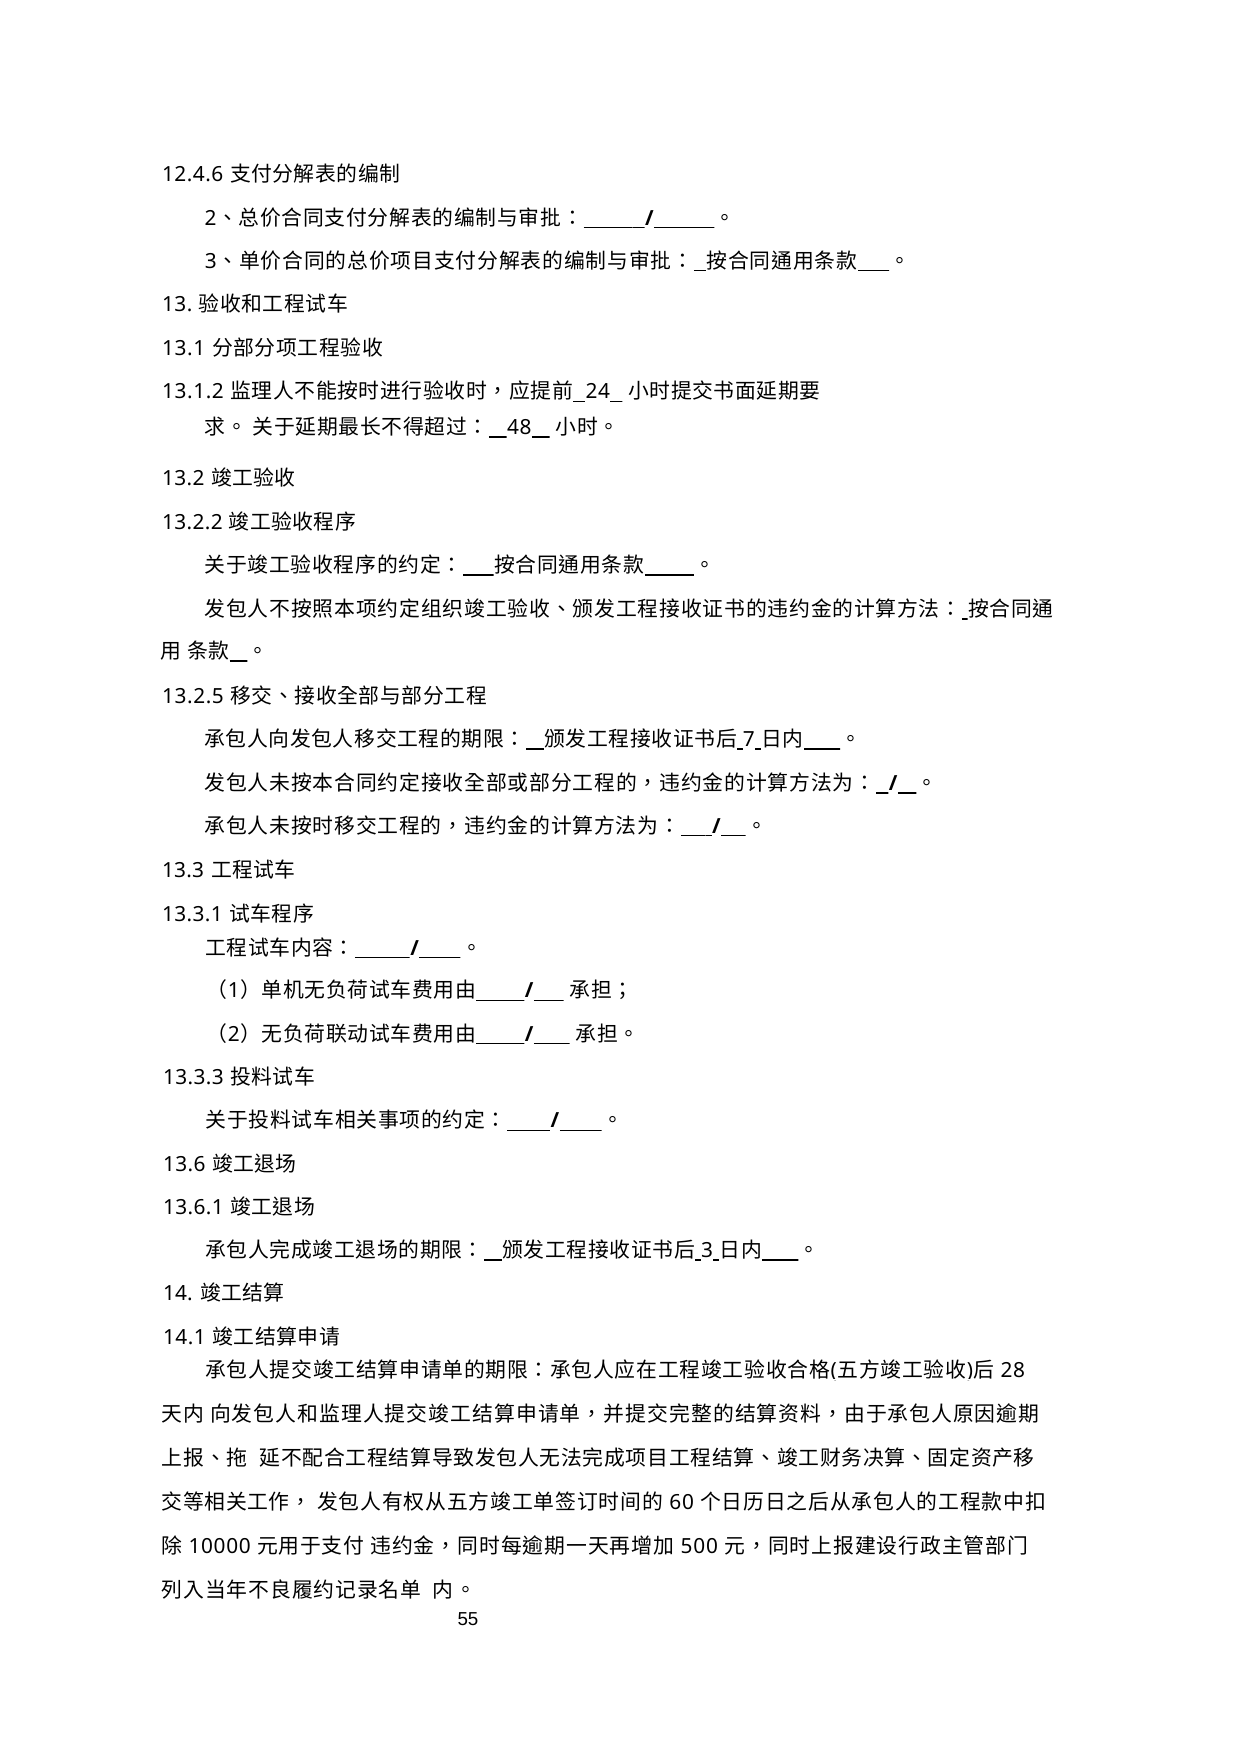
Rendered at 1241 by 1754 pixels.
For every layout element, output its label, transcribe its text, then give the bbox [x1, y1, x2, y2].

text 12.4.6 支付分解表的编制 [162, 160, 1054, 187]
text 13.1 分部分项工程验收 [162, 333, 1054, 360]
text 关于投料试车相关事项的约定： / 。 [205, 1106, 1054, 1133]
text 13.6.1 竣工退场 [163, 1193, 1054, 1220]
text 14.1 竣工结算申请 [163, 1323, 1054, 1350]
text 承包人提交竣工结算申请单的期限：承包人应在工程竣工验收合格(五方竣工验收)后 28 天内 向发包人和监理人提交竣工结算申请单，并提交完整的结算资料，由于承包人原因逾期上报、拖 延不配合工程结算导致发包人无法完成项目工程结算、竣工财务决算、固定资产移交等相关工作， 发包人有权从五方竣工单签订时间的 60 个日历日之后从承包人的工程款中扣除 10000 元用于支付 违约金，同时每逾期一天再增加 500 元，同时上报建设行政主管部门列入当年不良履约记录名单 内。 [161, 1355, 1047, 1603]
text 承包人向发包人移交工程的期限： 颁发工程接收证书后 7 日内 。 [204, 725, 1054, 752]
text 13.1.2 监理人不能按时进行验收时，应提前 24 小时提交书面延期要求。 关于延期最长不得超过： 48 小时。 [162, 377, 856, 441]
text 13. 验收和工程试车 [162, 290, 1054, 317]
text 关于竣工验收程序的约定： 按合同通用条款 。 [204, 551, 1054, 578]
text 13.3.1 试车程序 [162, 899, 1054, 927]
text 2、总价合同支付分解表的编制与审批： / 。 [204, 204, 1054, 230]
text 14. 竣工结算 [163, 1279, 1054, 1306]
text 13.2.5 移交、接收全部与部分工程 [162, 682, 1054, 709]
text 13.2.2 竣工验收程序 [162, 507, 1054, 534]
text 3、单价合同的总价项目支付分解表的编制与审批： 按合同通用条款 。 [204, 247, 1054, 273]
text 发包人未按本合同约定接收全部或部分工程的，违约金的计算方法为： / 。 承包人未按时移交工程的，违约金的计算方法为： / 。 [204, 768, 938, 839]
text （1）单机无负荷试车费用由 / 承担； [206, 977, 1054, 1003]
text 发包人不按照本项约定组织竣工验收、颁发工程接收证书的违约金的计算方法： 按合同通用 条款 。 [161, 594, 1054, 664]
text 承包人完成竣工退场的期限： 颁发工程接收证书后 3 日内 。 [205, 1236, 1054, 1263]
text 13.2 竣工验收 [162, 464, 1054, 491]
text 13.6 竣工退场 [163, 1149, 1054, 1176]
text 13.3.3 投料试车 [163, 1063, 1054, 1090]
text 工程试车内容： / 。 [205, 933, 1054, 960]
text （2）无负荷联动试车费用由 / 承担。 [206, 1019, 1054, 1047]
text 13.3 工程试车 [162, 856, 1054, 883]
